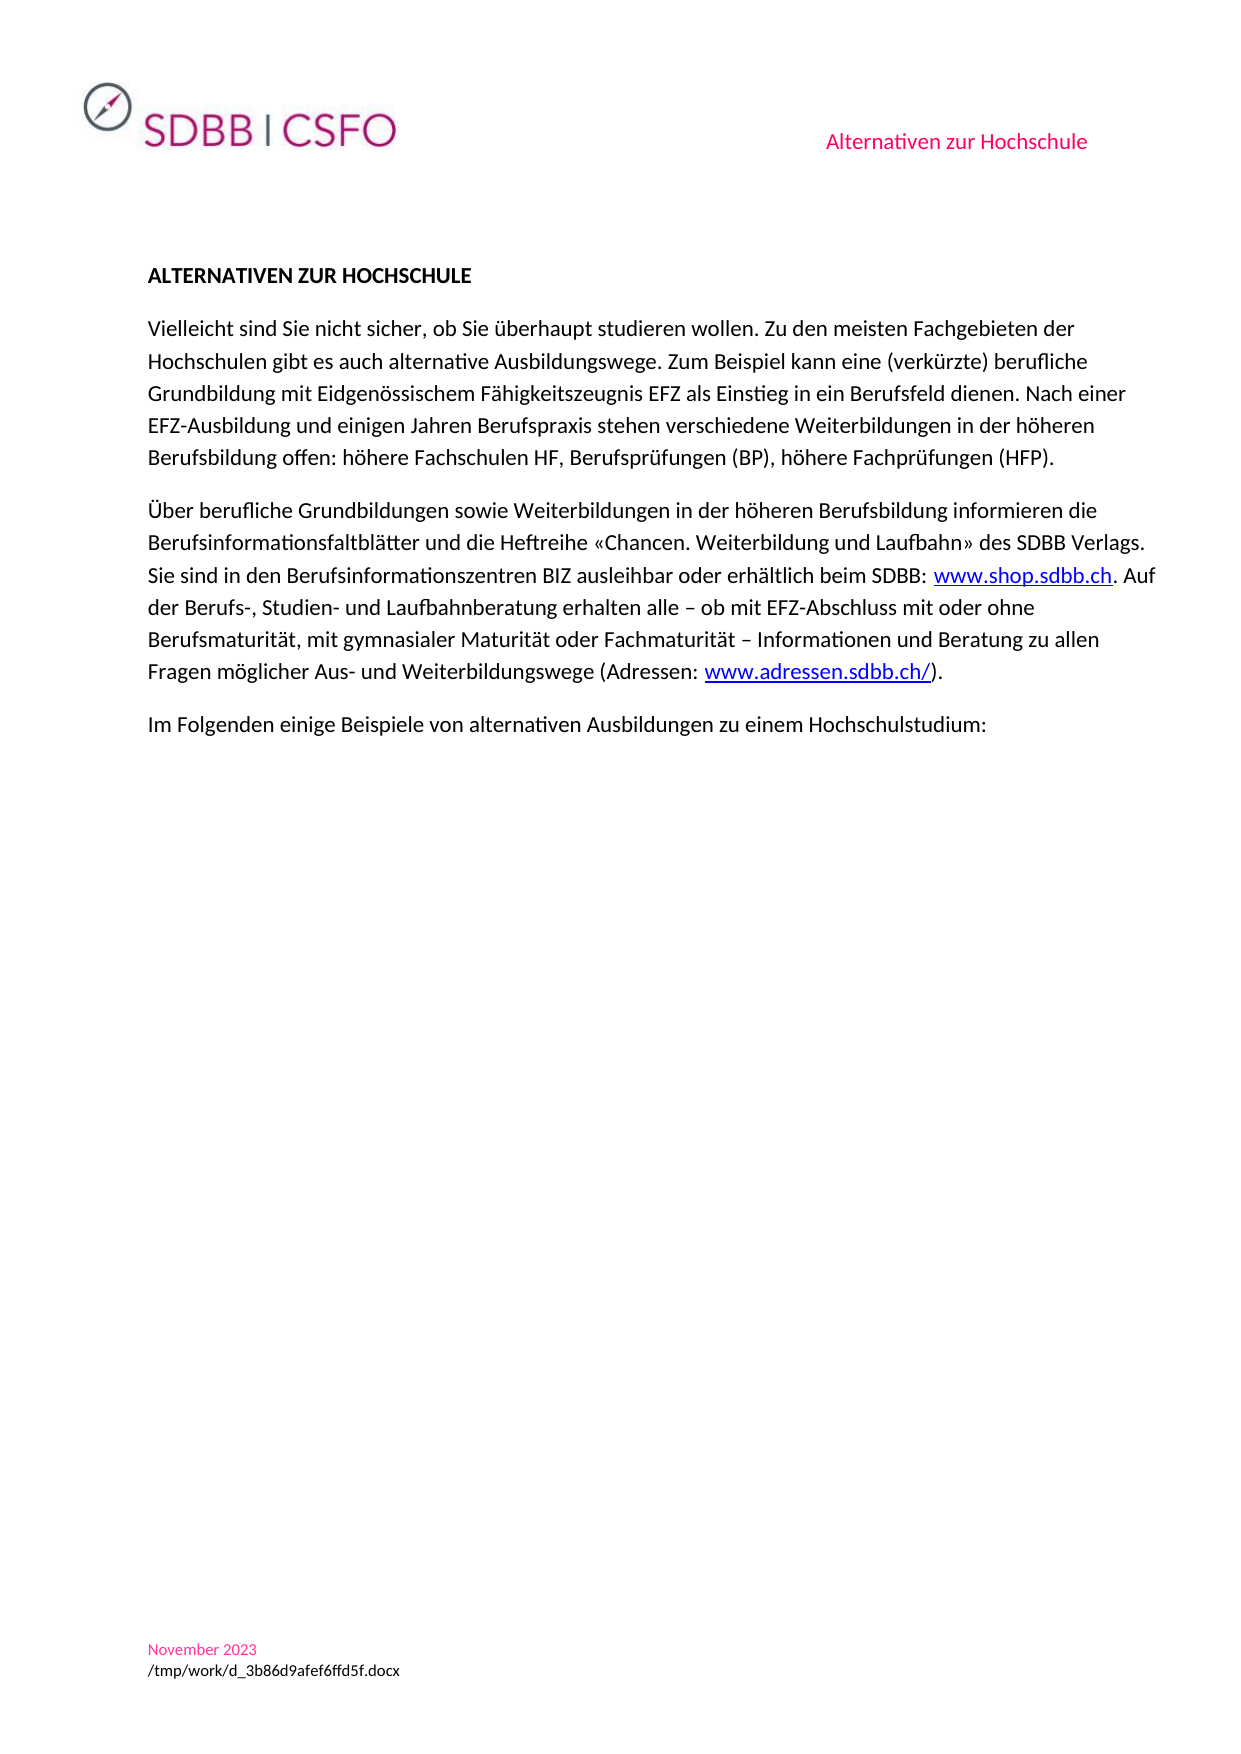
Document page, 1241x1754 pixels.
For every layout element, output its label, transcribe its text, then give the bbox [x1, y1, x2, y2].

picture [73, 73, 399, 150]
text Vielleicht sind Sie nicht sicher, ob Sie überhaupt studieren wollen. Zu den meisten Fachgebieten der Hochschulen gibt es auch alternative Ausbildungswege. Zum Beispiel kann eine (verkürzte) berufliche Grundbildung mit Eidgenössischem Fähigkeitszeugnis EFZ als Einstieg in ein Berufsfeld dienen. Nach einer EFZ-Ausbildung und einigen Jahren Berufspraxis stehen verschiedene Weiterbildungen in der höheren Berufsbildung offen: höhere Fachschulen HF, Berufsprüfungen (BP), höhere Fachprüfungen (HFP). [148, 314, 1167, 471]
text ALTERNATIVEN ZUR HOCHSCHULE [148, 262, 1167, 289]
text Über berufliche Grundbildungen sowie Weiterbildungen in der höheren Berufsbildung informieren die Berufsinformationsfaltblätter und die Heftreihe «Chancen. Weiterbildung und Laufbahn» des SDBB Verlags. Sie sind in den Berufsinformationszentren BIZ ausleihbar oder erhältlich beim SDBB: www.shop.sdbb.ch. Auf der Berufs-, Studien- und Laufbahnberatung erhalten alle – ob mit EFZ-Abschluss mit oder ohne Berufsmaturität, mit gymnasialer Maturität oder Fachmaturität – Informationen und Beratung zu allen Fragen möglicher Aus- und Weiterbildungswege (Adressen: www.adressen.sdbb.ch/). [148, 496, 1167, 685]
text Im Folgenden einige Beispiele von alternativen Ausbildungen zu einem Hochschulstudium: [148, 710, 1167, 738]
